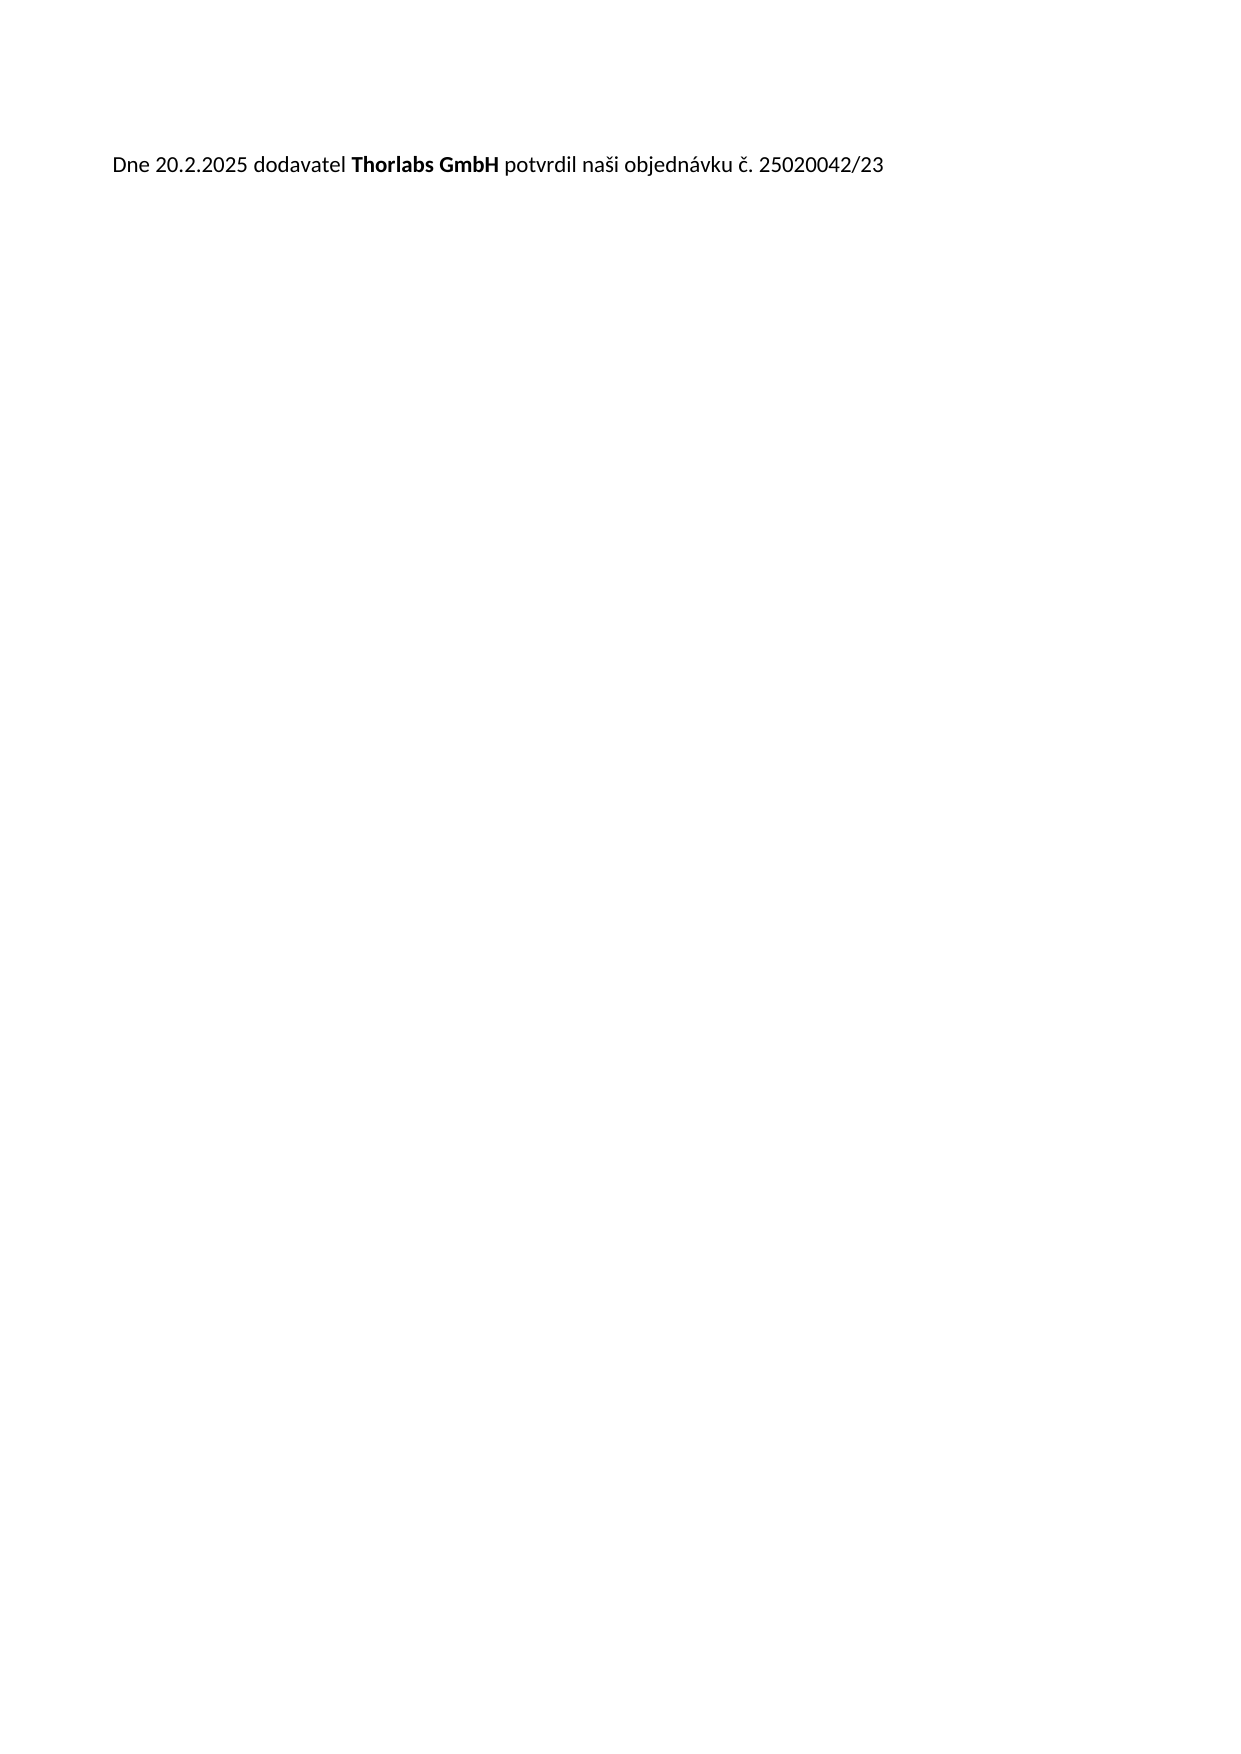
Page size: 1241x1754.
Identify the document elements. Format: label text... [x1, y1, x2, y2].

text Dne 20.2.2025 dodavatel Thorlabs GmbH potvrdil naši objednávku č. 25020042/23 [112, 150, 1128, 178]
